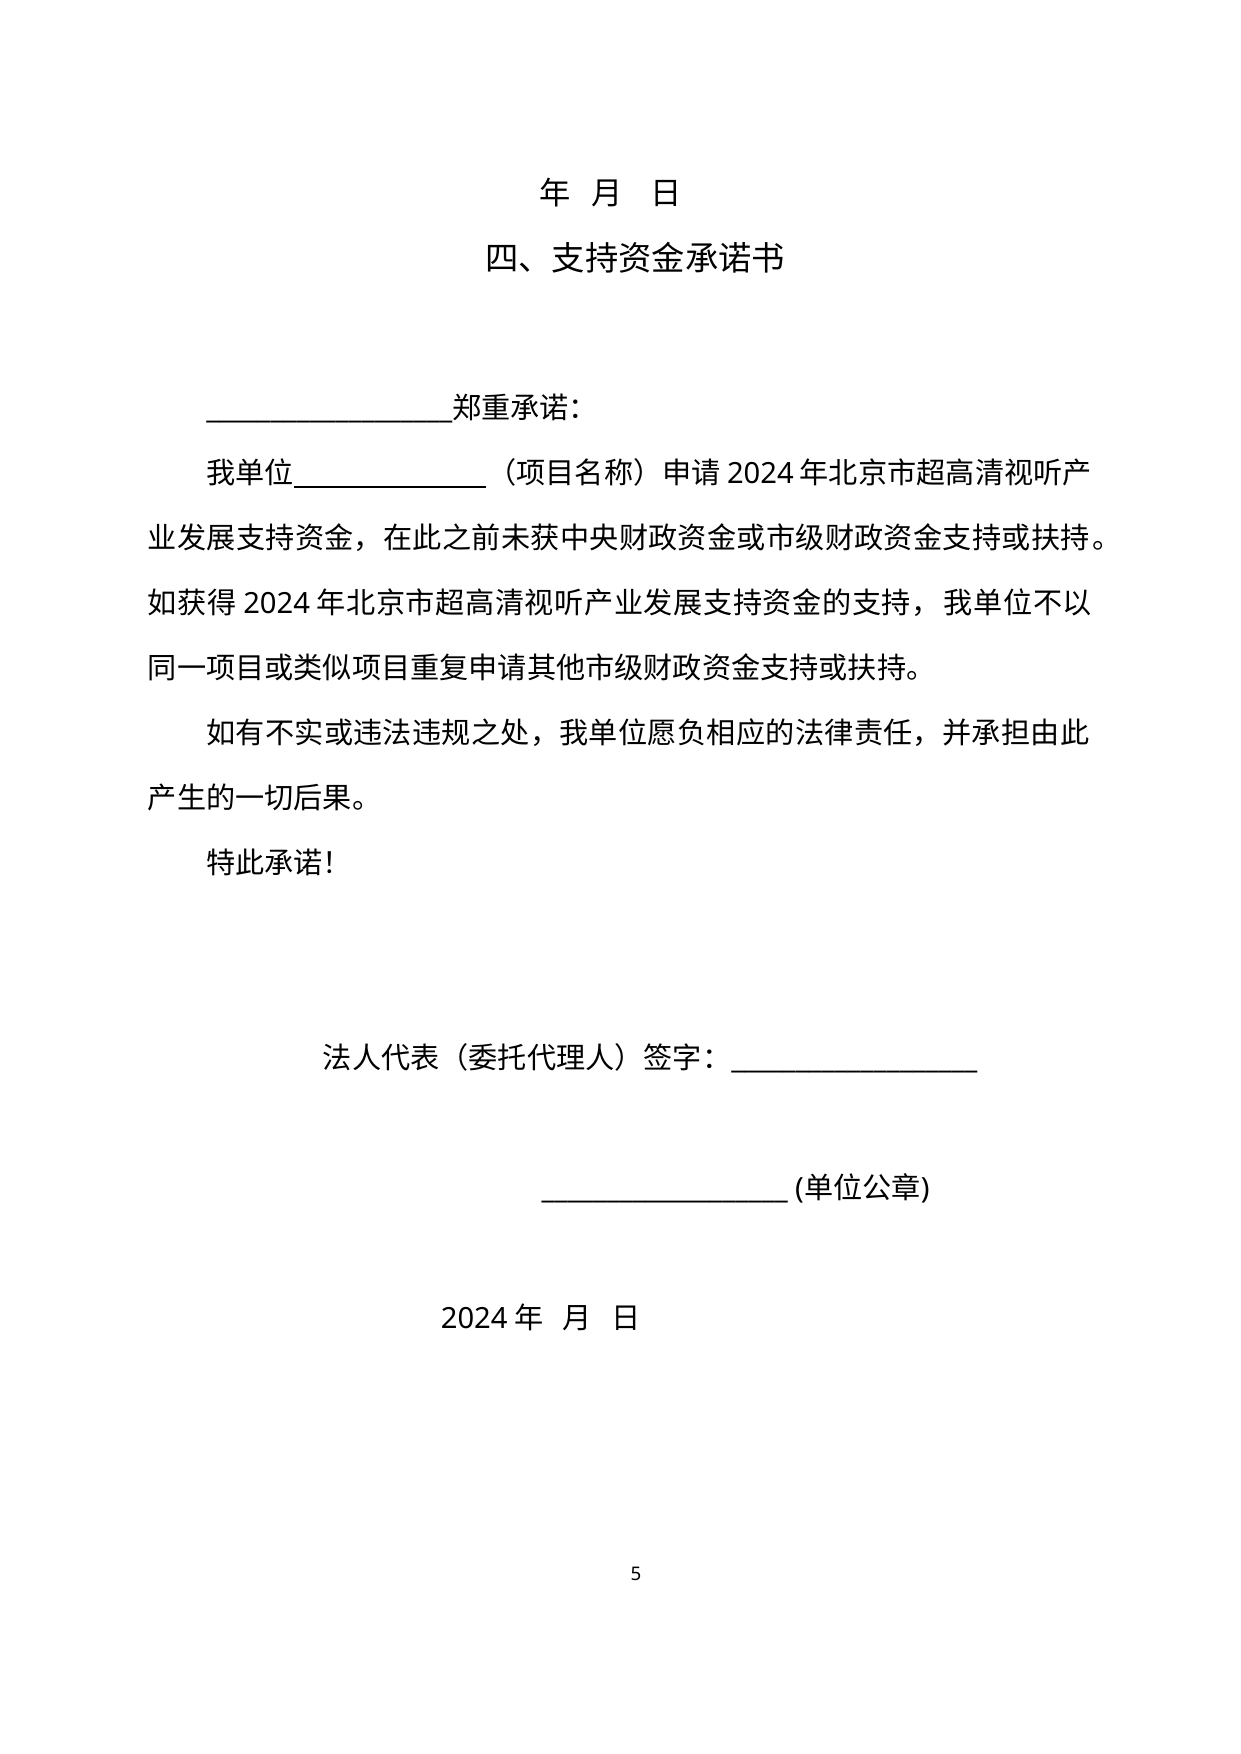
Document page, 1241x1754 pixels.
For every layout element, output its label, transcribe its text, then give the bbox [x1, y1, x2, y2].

text 2024年 月 日 [148, 1284, 1092, 1349]
text 我单位 （项目名称）申请2024年北京市超高清视听产业发展支持资金，在此之前未获中央财政资金或市级财政资金支持或扶持。如获得2024年北京市超高清视听产业发展支持资金的支持，我单位不以同一项目或类似项目重复申请其他市级财政资金支持或扶持。 [148, 439, 1092, 699]
text 特此承诺！ [148, 829, 1092, 894]
text ___________________ (单位公章) [148, 1154, 1092, 1219]
text ___________________郑重承诺： [148, 374, 1092, 439]
text 年 月 日 [133, 158, 1092, 223]
text 法人代表（委托代理人）签字：___________________ [148, 1024, 1092, 1089]
text 如有不实或违法违规之处，我单位愿负相应的法律责任，并承担由此产生的一切后果。 [148, 699, 1092, 829]
text 四、支持资金承诺书 [111, 223, 1092, 288]
